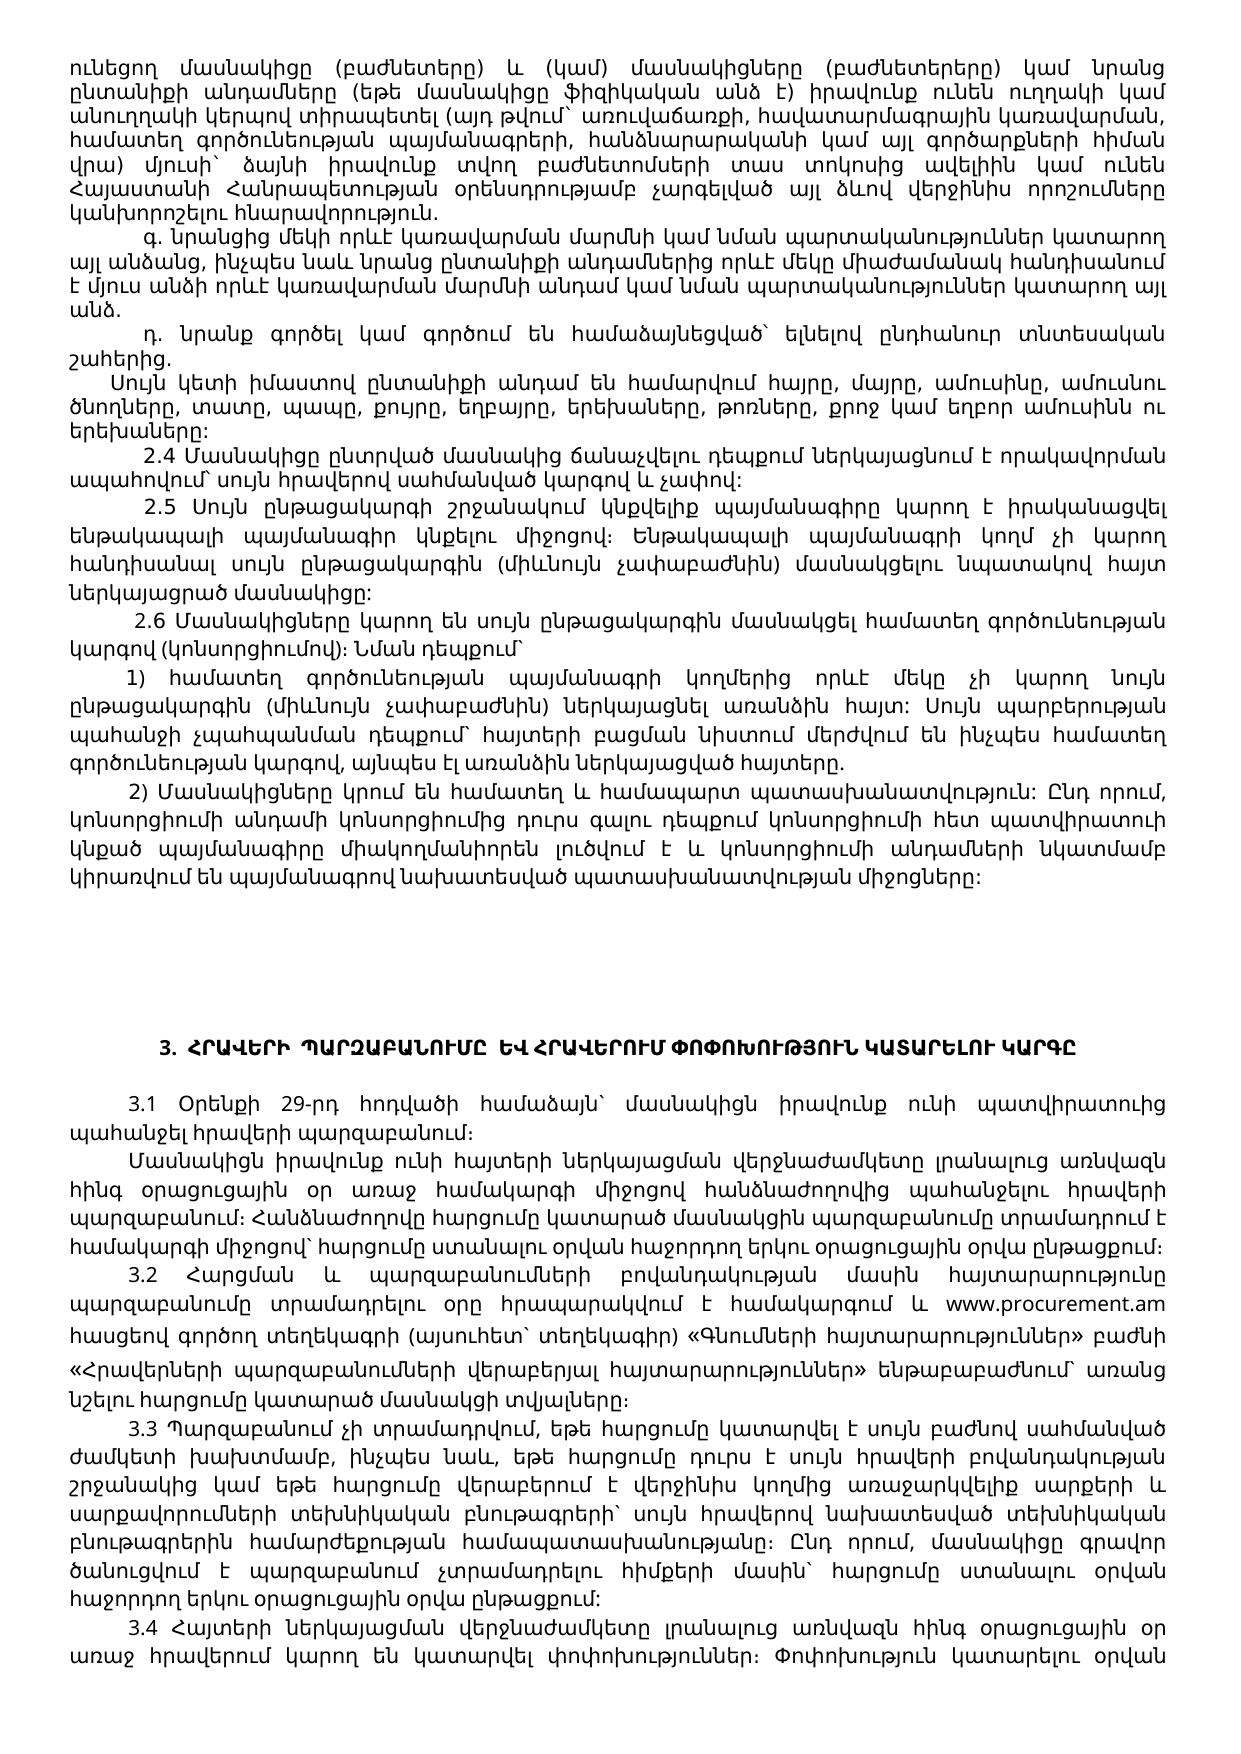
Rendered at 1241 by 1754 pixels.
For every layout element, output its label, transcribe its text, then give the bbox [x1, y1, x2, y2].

text դ. նրանք գործել կամ գործում են համաձայնեցված՝ ելնելով ընդհանուր տնտեսական շահերից. [69, 322, 1167, 371]
text Մասնակիցն իրավունք ունի հայտերի ներկայացման վերջնաժամկետը լրանալուց առնվազն հինգ օրացուցային օր առաջ համակարգի միջոցով հանձնաժողովից պահանջելու հրավերի պարզաբանում։ Հանձնաժողովը հարցումը կատարած մասնակցին պարզաբանումը տրամադրում է համակարգի միջոցով` հարցումը ստանալու օրվան հաջորդող երկու օրացուցային օրվա ընթացքում։ [69, 1146, 1167, 1260]
text 2.5 Սույն ընթացակարգի շրջանակում կնքվելիք պայմանագիրը կարող է իրականացվել ենթակապալի պայմանագիր կնքելու միջոցով։ Ենթակապալի պայմանագրի կողմ չի կարող հանդիսանալ սույն ընթացակարգին (միևնույն չափաբաժնին) մասնակցելու նպատակով հայտ ներկայացրած մասնակիցը: [69, 492, 1167, 606]
text 2.4 Մասնակիցը ընտրված մասնակից ճանաչվելու դեպքում ներկայացնում է որակավորման ապահովում՝ սույն հրավերով սահմանված կարգով և չափով: [69, 444, 1167, 492]
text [69, 1613, 1167, 1669]
text Սույն կետի իմաստով ընտանիքի անդամ են համարվում հայրը, մայրը, ամուսինը, ամուսնու ծնողները, տատը, պապը, քույրը, եղբայրը, երեխաները, թոռները, քրոջ կամ եղբոր ամուսինն ու երեխաները: [69, 371, 1167, 444]
text 3.3 Պարզաբանում չի տրամադրվում, եթե հարցումը կատարվել է սույն բաժնով սահմանված ժամկետի խախտմամբ, ինչպես նաև, եթե հարցումը դուրս է սույն հրավերի բովանդակության շրջանակից կամ եթե հարցումը վերաբերում է վերջինիս կողմից առաջարկվելիք սարքերի և սարքավորումների տեխնիկական բնութագրերի` սույն հրավերով նախատեսված տեխնիկական բնութագրերին համարժեքության համապատասխանությանը։ Ընդ որում, մասնակիցը գրավոր ծանուցվում է պարզաբանում չտրամադրելու հիմքերի մասին` հարցումը ստանալու օրվան հաջորդող երկու օրացուցային օրվա ընթացքում: [69, 1414, 1167, 1613]
text 2.6 Մասնակիցները կարող են սույն ընթացակարգին մասնակցել համատեղ գործունեության կարգով (կոնսորցիումով)։ Նման դեպքում` [69, 606, 1167, 663]
text 1) համատեղ գործունեության պայմանագրի կողմերից որևէ մեկը չի կարող նույն ընթացակարգին (միևնույն չափաբաժնին) ներկայացնել առանձին հայտ: Սույն պարբերության պահանջի չպահպանման դեպքում` հայտերի բացման նիստում մերժվում են ինչպես համատեղ գործունեության կարգով, այնպես էլ առանձին ներկայացված հայտերը. [69, 663, 1167, 777]
text 2) Մասնակիցները կրում են համատեղ և համապարտ պատասխանատվություն: Ընդ որում, կոնսորցիումի անդամի կոնսորցիումից դուրս գալու դեպքում կոնսորցիումի հետ պատվիրատուի կնքած պայմանագիրը միակողմանիորեն լուծվում է և կոնսորցիումի անդամների նկատմամբ կիրառվում են պայմանագրով նախատեսված պատասխանատվության միջոցները: [69, 777, 1167, 891]
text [69, 56, 1167, 225]
text 3.1 Օրենքի 29-րդ հոդվածի համաձայն` մասնակիցն իրավունք ունի պատվիրատուից պահանջել հրավերի պարզաբանում։ [69, 1089, 1167, 1146]
text 3.2 Հարցման և պարզաբանումների բովանդակության մասին հայտարարությունը պարզաբանումը տրամադրելու օրը հրապարակվում է համակարգում և www.procurement.am հասցեով գործող տեղեկագրի (այսուհետ` տեղեկագիր) «Գնումների հայտարարություններ» բաժնի «Հրավերների պարզաբանումների վերաբերյալ հայտարարություններ» ենթաբաբաժնում` առանց նշելու հարցումը կատարած մասնակցի տվյալները։ [69, 1260, 1167, 1414]
text 3. ՀՐԱՎԵՐԻ ՊԱՐԶԱԲԱՆՈՒՄԸ ԵՎ ՀՐԱՎԵՐՈՒՄ ՓՈՓՈԽՈՒԹՅՈՒՆ ԿԱՏԱՐԵԼՈՒ ԿԱՐԳԸ [69, 1033, 1167, 1061]
text գ. նրանցից մեկի որևէ կառավարման մարմնի կամ նման պարտականություններ կատարող այլ անձանց, ինչպես նաև նրանց ընտանիքի անդամներից որևէ մեկը միաժամանակ հանդիսանում է մյուս անձի որևէ կառավարման մարմնի անդամ կամ նման պարտականություններ կատարող այլ անձ. [69, 225, 1167, 322]
